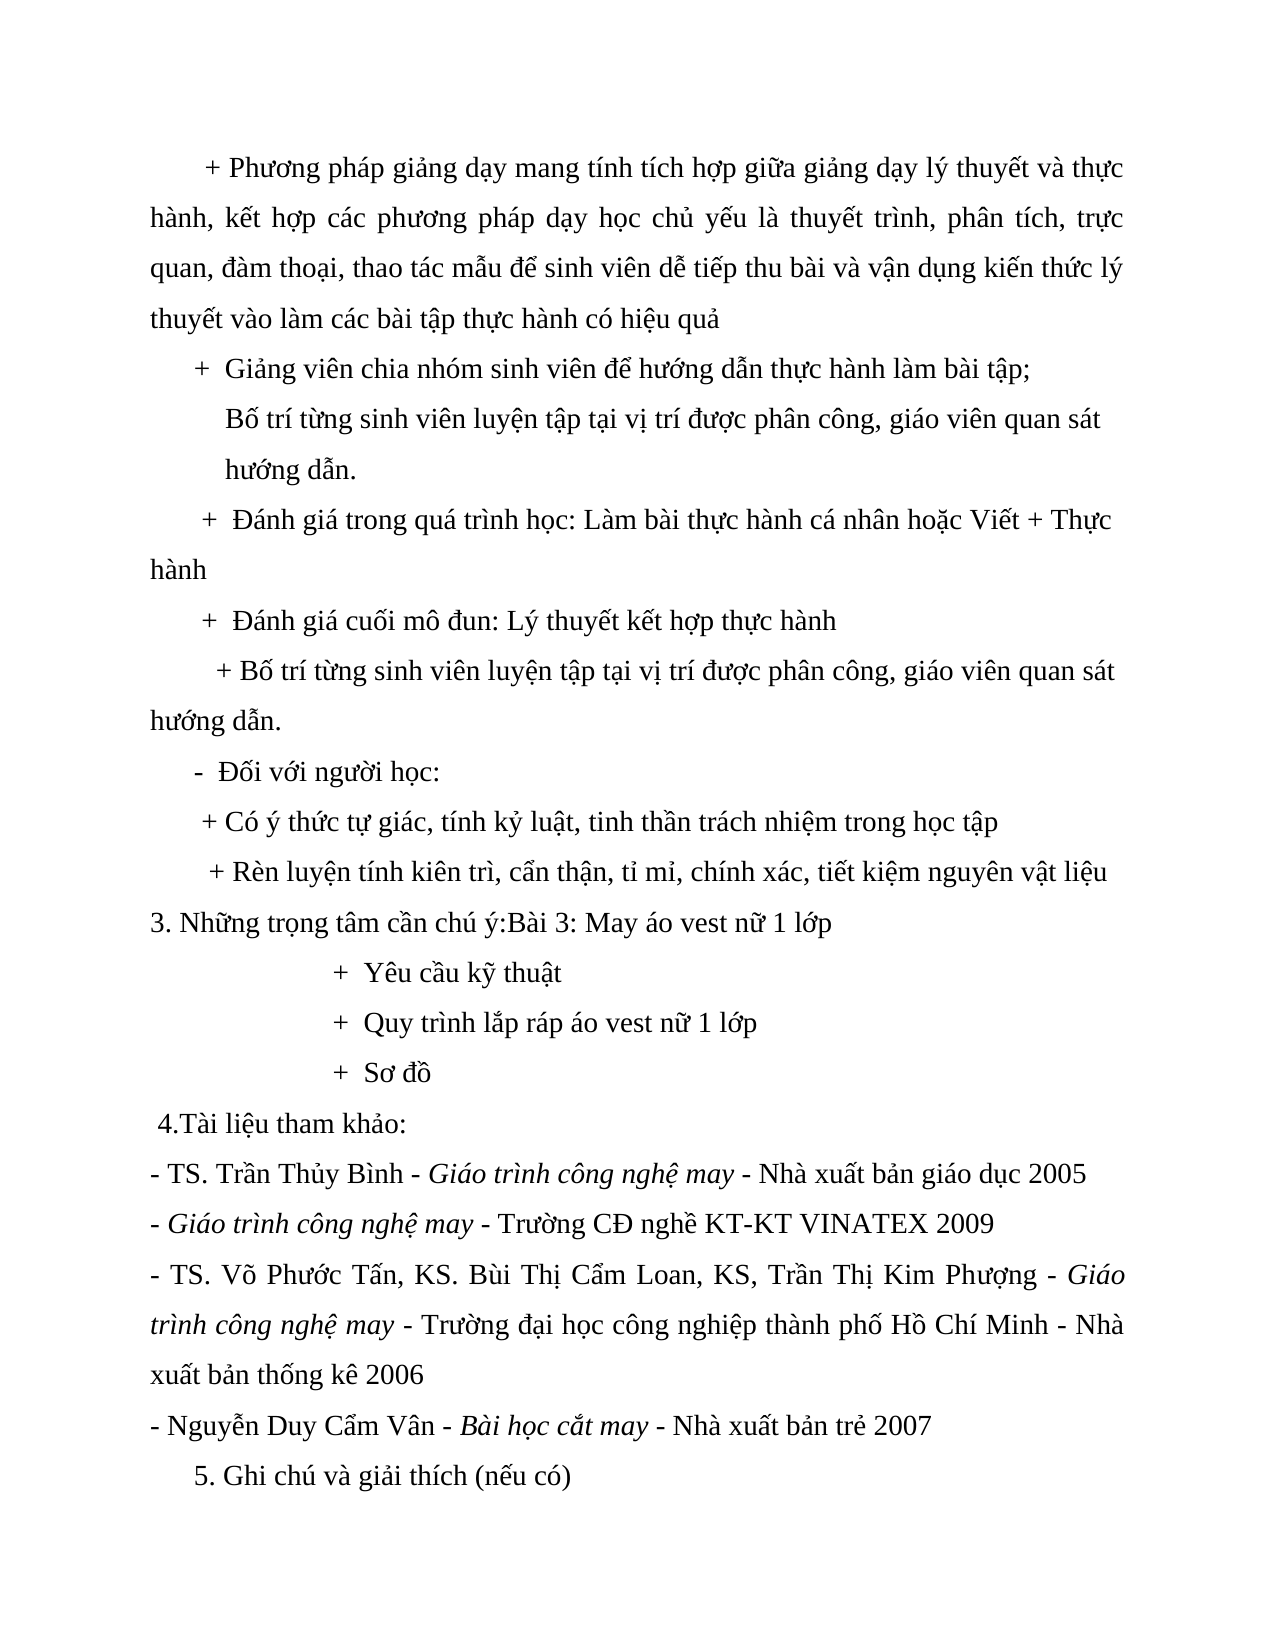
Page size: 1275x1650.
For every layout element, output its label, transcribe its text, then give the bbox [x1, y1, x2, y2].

text + Đánh giá trong quá trình học: Làm bài thực hành cá nhân hoặc Viết + Thực hành [150, 502, 1125, 586]
text Bố trí từng sinh viên luyện tập tại vị trí được phân công, giáo viên quan sát hướng dẫn. [225, 402, 1125, 485]
text - Giáo trình công nghệ may - Trường CĐ nghề KT-KT VINATEX 2009 [150, 1207, 1125, 1240]
text + Rèn luyện tính kiên trì, cẩn thận, tỉ mỉ, chính xác, tiết kiệm nguyên vật liệu [150, 854, 1125, 888]
text + Bố trí từng sinh viên luyện tập tại vị trí được phân công, giáo viên quan sát hướng dẫn. [150, 653, 1125, 737]
text 4.Tài liệu tham khảo: [150, 1106, 1125, 1139]
text - Đối với người học: [150, 754, 1125, 787]
text - TS. Võ Phước Tấn, KS. Bùi Thị Cẩm Loan, KS, Trần Thị Kim Phượng - Giáo trình công nghệ may - Trường đại học công nghiệp thành phố Hồ Chí Minh - Nhà xuất bản thống kê 2006 [150, 1257, 1125, 1391]
text 5. Ghi chú và giải thích (nếu có) [150, 1458, 1125, 1492]
text + Giảng viên chia nhóm sinh viên để hướng dẫn thực hành làm bài tập; [150, 351, 1125, 385]
text + Quy trình lắp ráp áo vest nữ 1 lớp [150, 1005, 1125, 1039]
text + Sơ đồ [150, 1056, 1125, 1089]
text + Đánh giá cuối mô đun: Lý thuyết kết hợp thực hành [150, 603, 1125, 636]
text + Phương pháp giảng dạy mang tính tích hợp giữa giảng dạy lý thuyết và thực hành, kết hợp các phương pháp dạy học chủ yếu là thuyết trình, phân tích, trực quan, đàm thoại, thao tác mẫu để sinh viên dễ tiếp thu bài và vận dụng kiến thức lý thuyết vào làm các bài tập thực hành có hiệu quả [150, 150, 1125, 334]
text - TS. Trần Thủy Bình - Giáo trình công nghệ may - Nhà xuất bản giáo dục 2005 [150, 1156, 1125, 1190]
text + Yêu cầu kỹ thuật [150, 955, 1125, 988]
text 3. Những trọng tâm cần chú ý:Bài 3: May áo vest nữ 1 lớp [150, 905, 1125, 938]
text + Có ý thức tự giác, tính kỷ luật, tinh thần trách nhiệm trong học tập [150, 804, 1125, 838]
text - Nguyễn Duy Cẩm Vân - Bài học cắt may - Nhà xuất bản trẻ 2007 [150, 1408, 1125, 1441]
